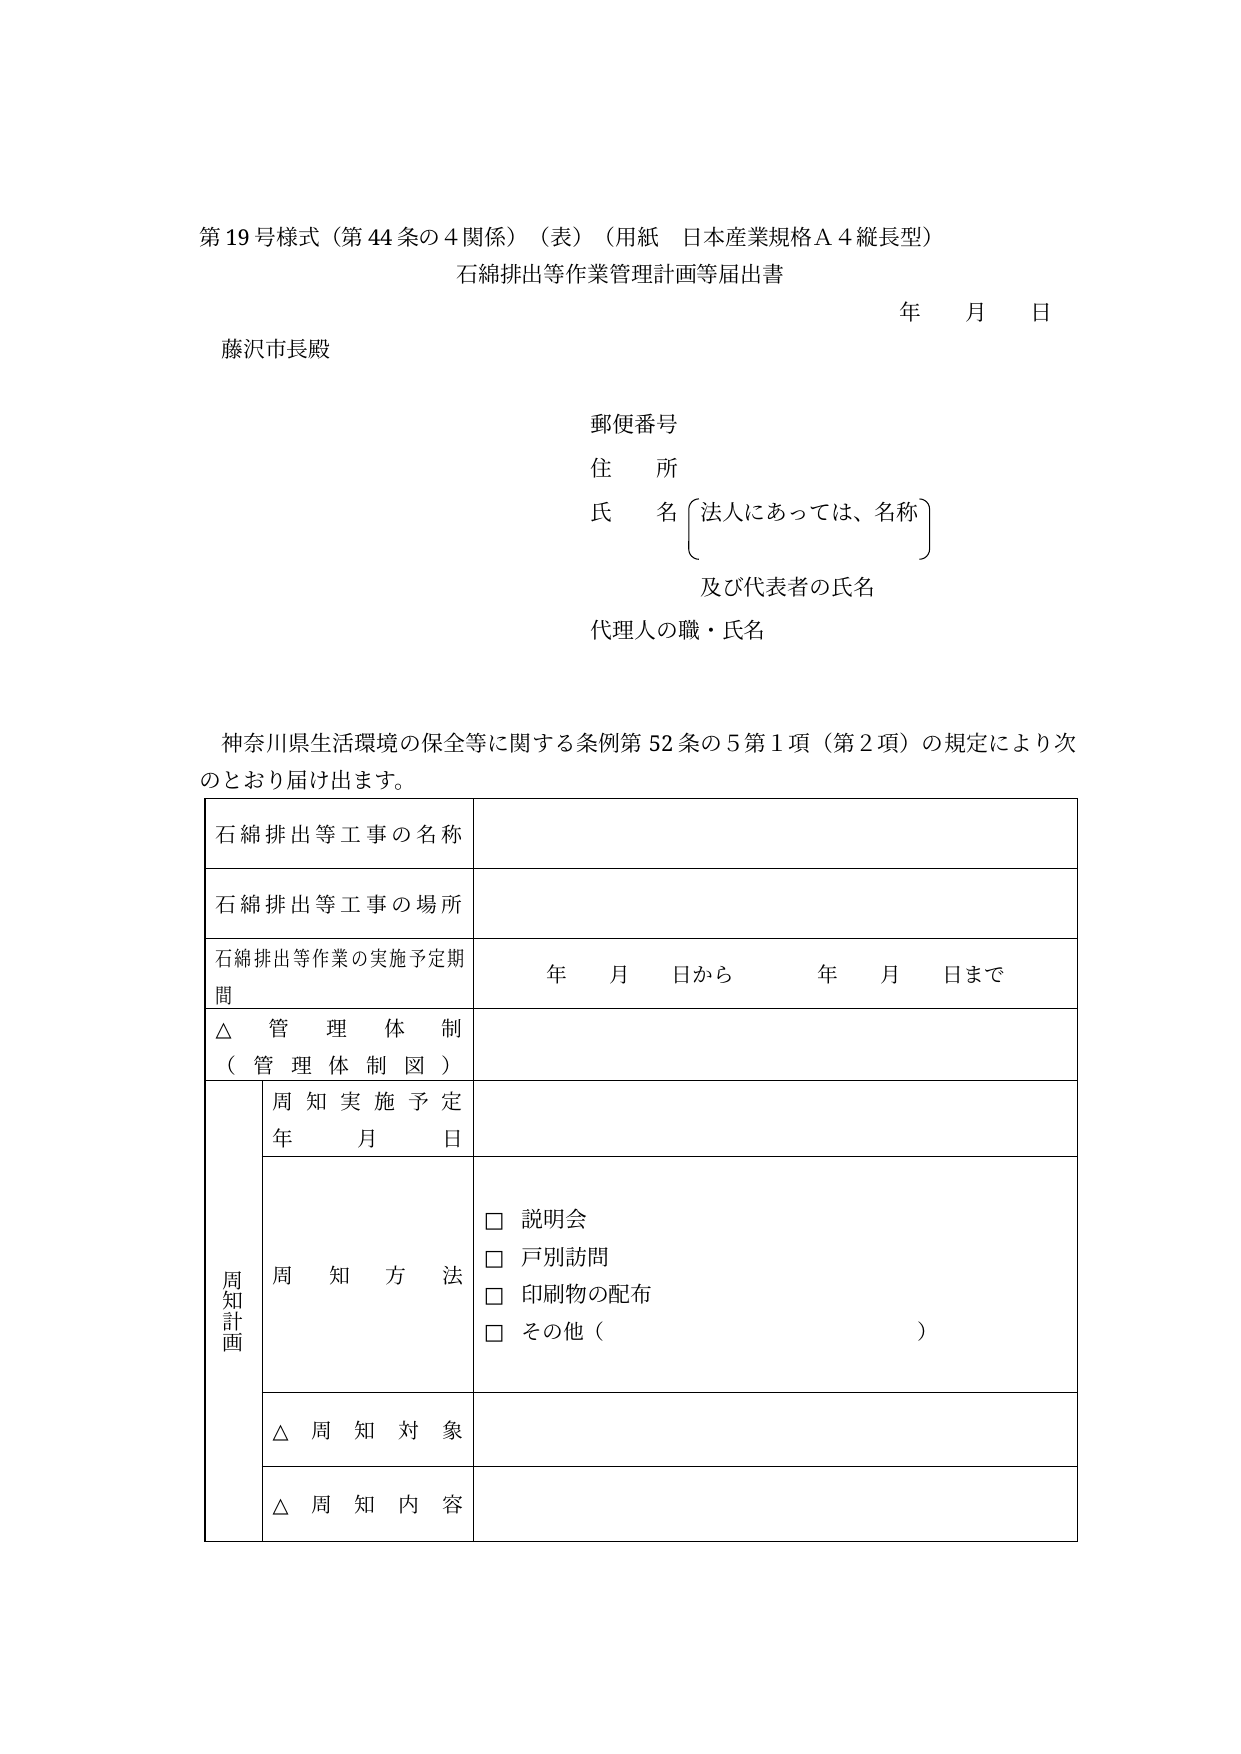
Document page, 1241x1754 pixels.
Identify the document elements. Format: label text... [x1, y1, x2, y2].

text 郵便番号 [591, 404, 1063, 442]
table_cell 周知方法 [263, 1157, 473, 1392]
table_cell [474, 869, 1077, 938]
table_cell 周知計画 [206, 1081, 262, 1541]
text 藤沢市長殿 [177, 329, 1063, 367]
table_cell 説明会 戸別訪問 印刷物の配布 その他（ ） [474, 1157, 1077, 1392]
table_cell 石綿排出等作業の実施予定期間 [206, 939, 473, 1007]
text 第19号様式（第44条の４関係）（表）（用紙 日本産業規格Ａ４縦長型） [177, 217, 1063, 254]
table_header 石綿排出等工事の名称 [206, 799, 473, 868]
table_cell [474, 1467, 1077, 1541]
table_cell [474, 1081, 1077, 1156]
table_cell 石綿排出等工事の場所 [206, 869, 473, 938]
table_cell 周知実施予定 年月日 [263, 1081, 473, 1156]
text 氏 名 法人にあっては、名称 印 及び代表者の氏名 [591, 492, 1063, 604]
table_header [474, 799, 1077, 868]
table_cell △管理体制 （管理体制図） △管理体制 （組織図） [206, 1009, 473, 1080]
table_cell △周知対象 [263, 1393, 473, 1466]
table_cell 年 月 日から 年 月 日まで [474, 939, 1077, 1007]
text 石綿排出等作業管理計画等届出書指定事業所現況届出書 [177, 254, 1063, 292]
table_cell [474, 1393, 1077, 1466]
text 住 所 [591, 448, 1063, 486]
table_cell △周知内容 [263, 1467, 473, 1541]
text 代理人の職・氏名 印 [591, 611, 1063, 686]
text 年 月 日 [177, 292, 1052, 329]
table_cell [474, 1009, 1077, 1080]
text 神奈川県生活環境の保全等に関する条例第52条の５第１項（第２項）の規定により次のとおり届け出ます。 [177, 723, 1078, 798]
